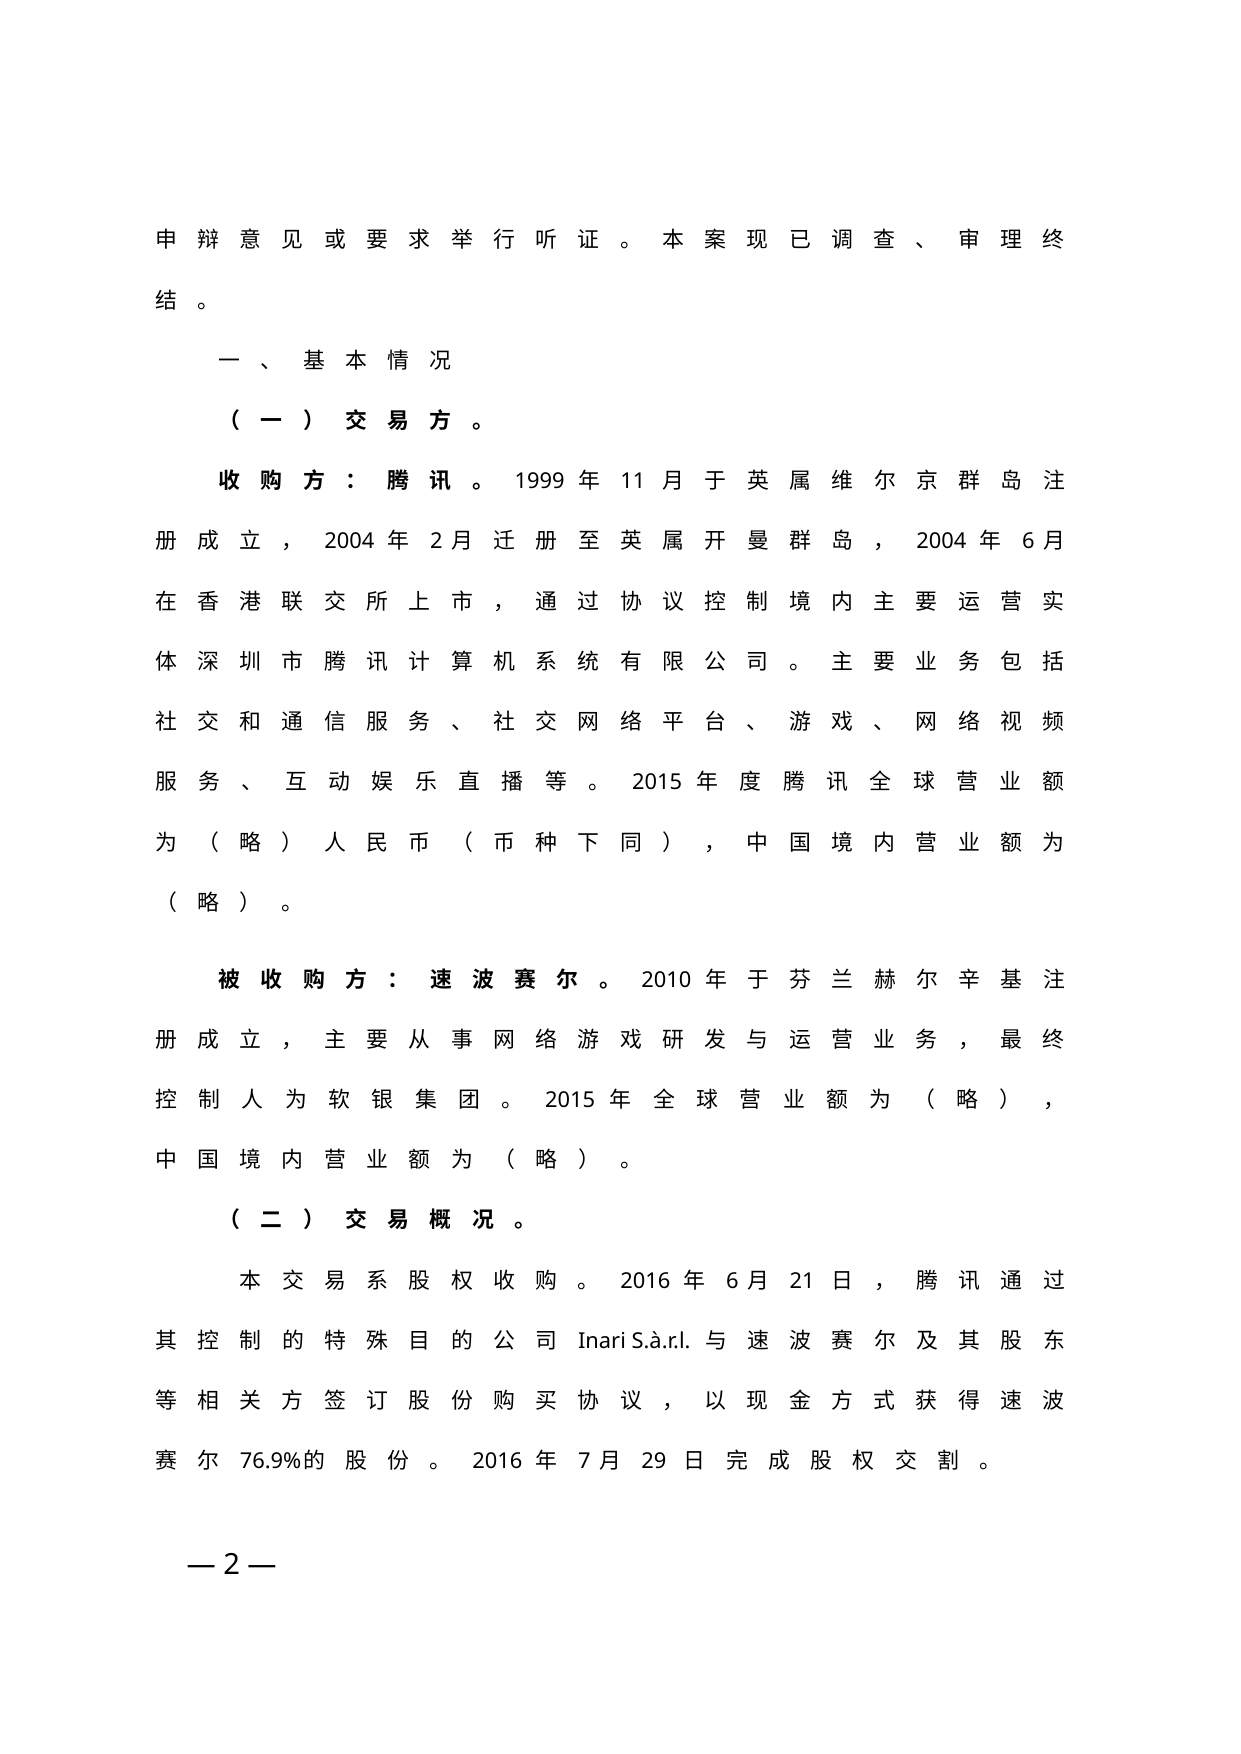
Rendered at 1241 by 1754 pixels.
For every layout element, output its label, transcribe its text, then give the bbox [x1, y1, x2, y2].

text 本交易系股权收购。2016年6月21日，腾讯通过其控制的特殊目的公司Inari S.à.r.l.与速波赛尔及其股东等相关方签订股份购买协议，以现金方式获得速波赛尔76.9%的股份。2016年7月29日完成股权交割。 [155, 1248, 1085, 1489]
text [155, 208, 1085, 329]
text （二）交易概况。 [155, 1188, 1085, 1248]
text 收购方：腾讯。1999年11月于英属维尔京群岛注册成立，2004年2月迁册至英属开曼群岛，2004年6月在香港联交所上市，通过协议控制境内主要运营实体深圳市腾讯计算机系统有限公司。主要业务包括社交和通信服务、社交网络平台、游戏、网络视频服务、互动娱乐直播等。2015年度腾讯全球营业额为（略）人民币（币种下同），中国境内营业额为（略）。 [155, 449, 1085, 931]
text 被收购方：速波赛尔。2010年于芬兰赫尔辛基注册成立，主要从事网络游戏研发与运营业务，最终控制人为软银集团。2015年全球营业额为（略），中国境内营业额为（略）。 [155, 947, 1085, 1188]
text （一）交易方。 [155, 389, 1085, 449]
text 一、基本情况 [155, 329, 1085, 389]
